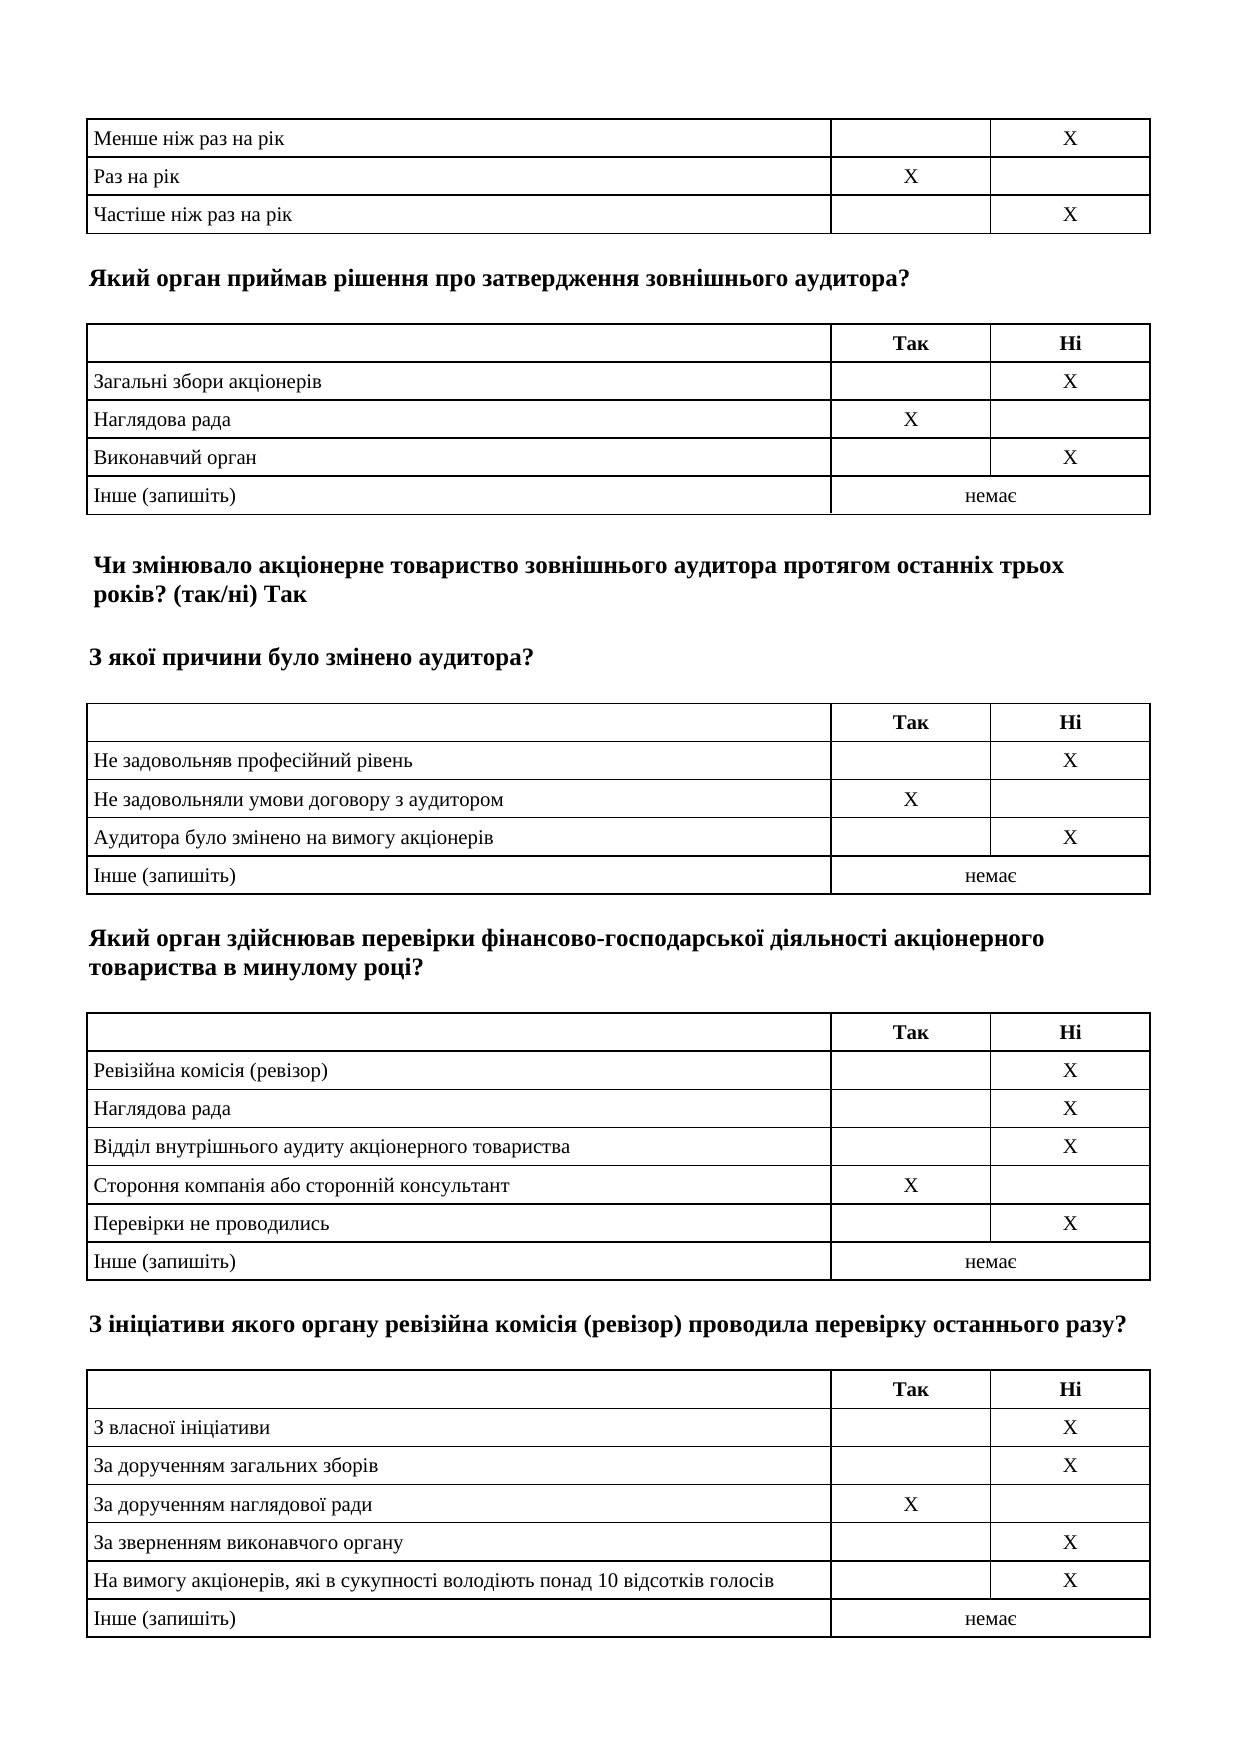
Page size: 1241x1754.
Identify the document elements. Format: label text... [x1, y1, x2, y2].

table_cell X [832, 780, 990, 817]
table_cell немає [832, 1243, 1149, 1279]
table_cell [991, 401, 1149, 437]
table_cell X [832, 1485, 990, 1522]
subtitle З якої причини було змінено аудитора? [89, 642, 1152, 671]
table_cell X [991, 818, 1149, 855]
table_cell X [991, 120, 1149, 156]
table_cell X [832, 401, 990, 437]
table_cell [991, 158, 1149, 194]
table_cell немає [832, 857, 1149, 893]
table_header Ні [991, 704, 1149, 741]
table_cell Частіше ніж раз на рік [88, 196, 830, 232]
table_header Ні [991, 325, 1149, 361]
table_cell На вимогу акціонерів, які в сукупності володіють понад 10 відсотків голосів [88, 1562, 830, 1598]
table_header Чи змінювало акціонерне товариство зовнішнього аудитора протягом останніх трьох років? (так/ні) Так [87, 544, 1150, 614]
table_cell Менше ніж раз на рік [88, 120, 830, 156]
table_cell За дорученням наглядової ради [88, 1485, 830, 1522]
table_cell [832, 1562, 990, 1598]
table_cell [832, 196, 990, 232]
table_cell [832, 818, 990, 855]
table_cell X [832, 1166, 990, 1203]
table_header Ні [991, 1014, 1149, 1050]
subtitle Який орган здійснював перевірки фінансово-господарської діяльності акціонерного товариства в минулому році? [89, 923, 1152, 981]
subtitle З ініціативи якого органу ревізійна комісія (ревізор) проводила перевірку останнього разу? [89, 1309, 1152, 1338]
table_header Ні [991, 1371, 1149, 1407]
table_cell Загальні збори акціонерів [88, 363, 830, 399]
table_cell Наглядова рада [88, 401, 830, 437]
table_cell Стороння компанія або сторонній консультант [88, 1166, 830, 1203]
table_cell Не задовольняли умови договору з аудитором [88, 780, 830, 817]
table_header Так [832, 325, 990, 361]
table_cell [832, 1409, 990, 1446]
table_cell Не задовольняв професійний рівень [88, 742, 830, 779]
table_cell Раз на рік [88, 158, 830, 194]
table_cell [832, 1128, 990, 1165]
table_cell [991, 1166, 1149, 1203]
subtitle Який орган приймав рішення про затвердження зовнішнього аудитора? [89, 263, 1152, 292]
table_cell Інше (запишіть) [88, 1243, 830, 1279]
table_cell [832, 1447, 990, 1484]
table_cell Аудитора було змінено на вимогу акціонерів [88, 818, 830, 855]
table_cell X [991, 439, 1149, 475]
table_cell X [991, 1447, 1149, 1484]
table_cell [832, 1090, 990, 1127]
table_cell X [991, 1090, 1149, 1127]
table_cell [832, 120, 990, 156]
table_cell [832, 363, 990, 399]
table_header [88, 325, 830, 361]
table_cell X [991, 196, 1149, 232]
table_cell X [991, 1128, 1149, 1165]
table_cell X [991, 1523, 1149, 1560]
table_cell З власної ініціативи [88, 1409, 830, 1446]
table_cell X [991, 1205, 1149, 1241]
table_cell X [991, 363, 1149, 399]
table_cell X [991, 1562, 1149, 1598]
table_header [88, 1371, 830, 1407]
table_cell немає [832, 477, 1149, 513]
table_cell Інше (запишіть) [88, 1600, 830, 1636]
table_cell [832, 1052, 990, 1088]
table_header Так [832, 1014, 990, 1050]
table_cell За зверненням виконавчого органу [88, 1523, 830, 1560]
table_cell X [991, 1409, 1149, 1446]
table_cell Інше (запишіть) [88, 857, 830, 893]
table_cell Перевірки не проводились [88, 1205, 830, 1241]
table_header Так [832, 704, 990, 741]
table_header Так [832, 1371, 990, 1407]
table_cell Наглядова рада [88, 1090, 830, 1127]
table_cell [832, 439, 990, 475]
table_cell немає [832, 1600, 1149, 1636]
table_cell Інше (запишіть) [88, 477, 830, 513]
table_cell [991, 1485, 1149, 1522]
table_cell [832, 1205, 990, 1241]
table_cell [832, 1523, 990, 1560]
table_cell Ревізійна комісія (ревізор) [88, 1052, 830, 1088]
table_header [88, 1014, 830, 1050]
table_cell За дорученням загальних зборів [88, 1447, 830, 1484]
table_cell [832, 742, 990, 779]
table_cell X [832, 158, 990, 194]
table_cell X [991, 1052, 1149, 1088]
table_cell [991, 780, 1149, 817]
table_cell Відділ внутрішнього аудиту акціонерного товариства [88, 1128, 830, 1165]
table_header [88, 704, 830, 741]
table_cell Виконавчий орган [88, 439, 830, 475]
table_cell X [991, 742, 1149, 779]
